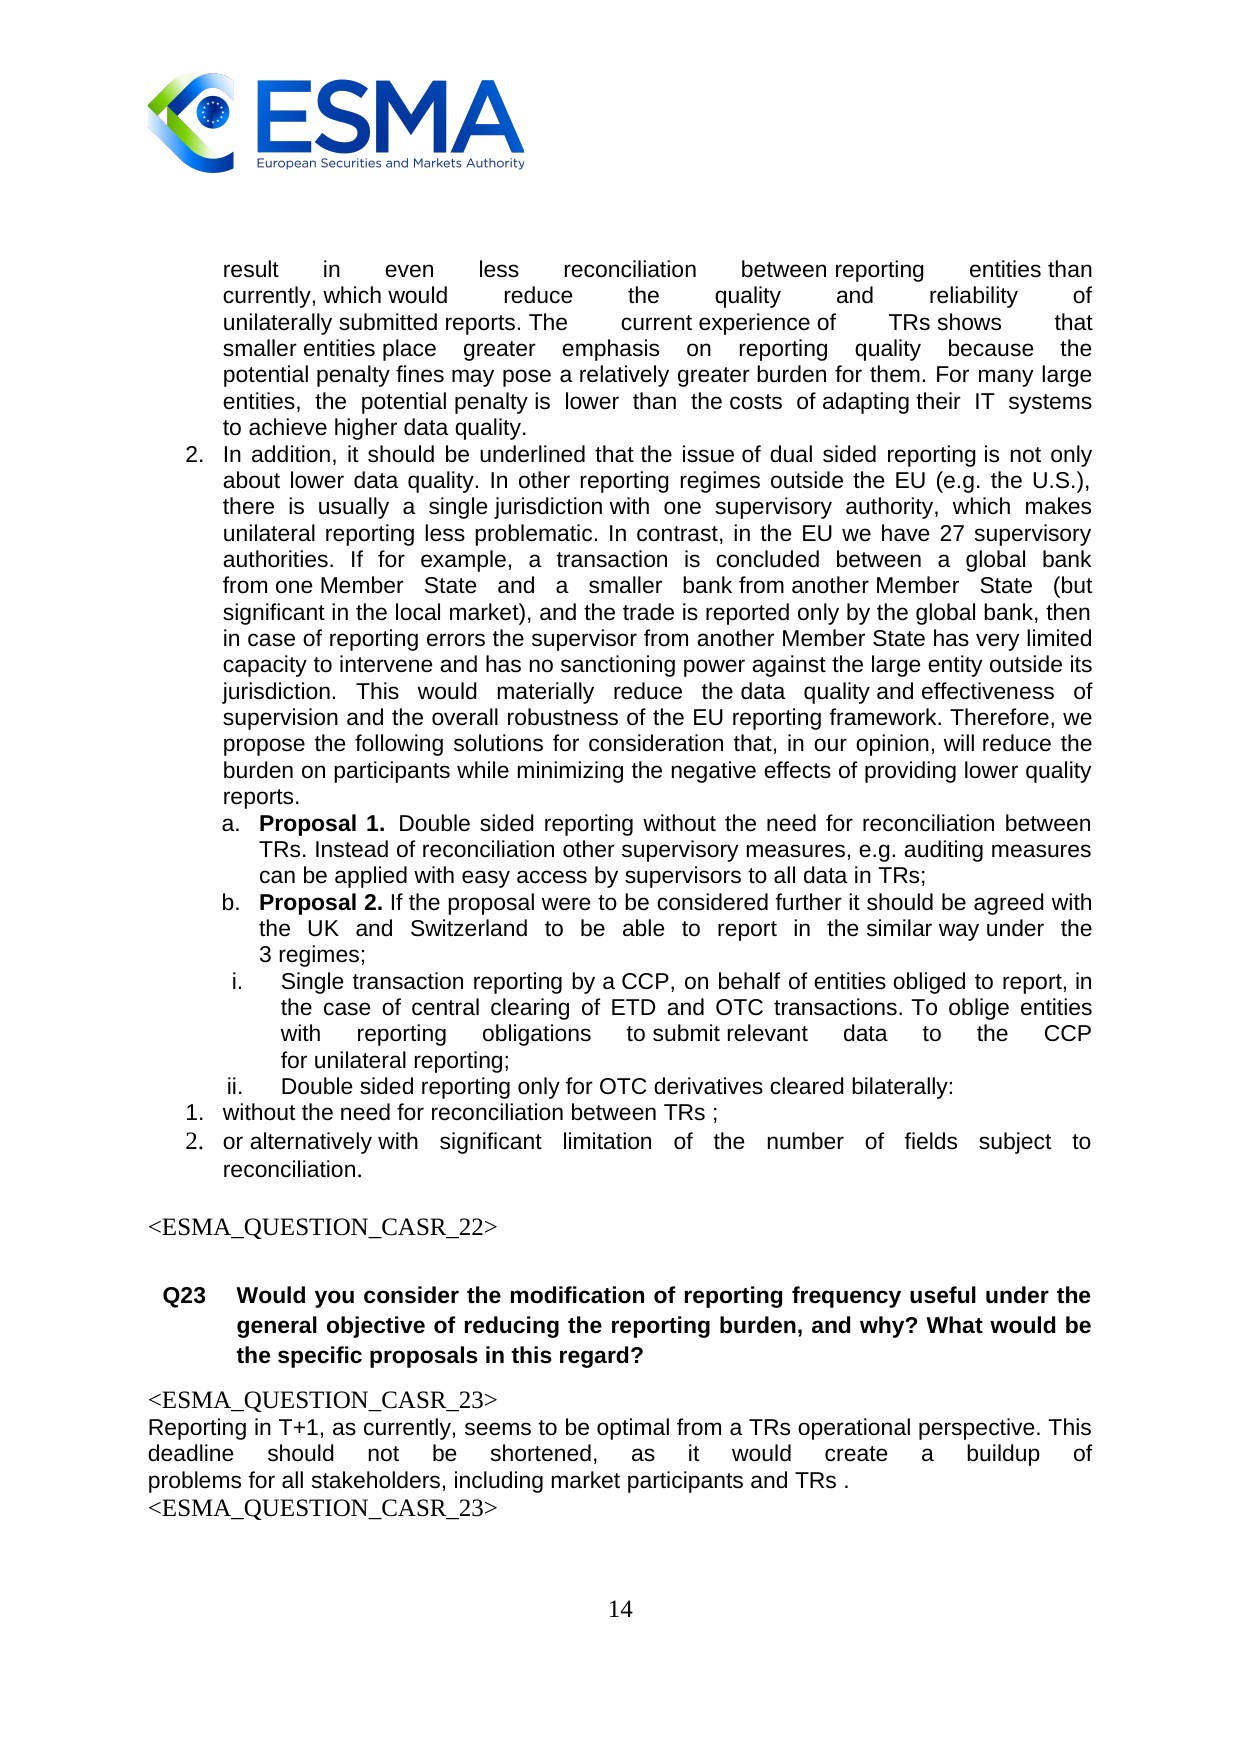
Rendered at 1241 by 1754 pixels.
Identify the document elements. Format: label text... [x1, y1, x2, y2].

text Reporting in T+1, as currently, seems to be optimal from a TRs operational perspective. This deadline should not be shortened, as it would create a buildup of problems for all stakeholders, including market participants and TRs . [148, 1414, 1092, 1493]
text Would you consider the modification of reporting frequency useful under the general objective of reducing the reporting burden, and why? What would be the specific proposals in this regard? [162, 1282, 1092, 1369]
picture [147, 73, 525, 173]
list or alternatively with significant limitation of the number of fields subject to reconciliation. [185, 1126, 1092, 1183]
text <ESMA_QUESTION_CASR_23> [148, 1493, 1092, 1522]
list without the need for reconciliation between TRs ; [185, 1099, 1092, 1126]
list Proposal 1. Double sided reporting without the need for reconciliation between TRs. Instead of reconciliation other supervisory measures, e.g. auditing measures can be applied with easy access by supervisors to all data in TRs; [221, 809, 1092, 888]
list Double sided reporting only for OTC derivatives cleared bilaterally: [243, 1073, 1092, 1099]
list Single transaction reporting by a CCP, on behalf of entities obliged to report, in the case of central clearing of ETD and OTC transactions. To oblige entities with reporting obligations to submit relevant data to the CCP for unilateral reporting; [243, 968, 1092, 1073]
list In addition, it should be underlined that the issue of dual sided reporting is not only about lower data quality. In other reporting regimes outside the EU (e.g. the U.S.), there is usually a single jurisdiction with one supervisory authority, which makes unilateral reporting less problematic. In contrast, in the EU we have 27 supervisory authorities. If for example, a transaction is concluded between a global bank from one Member State and a smaller bank from another Member State (but significant in the local market), and the trade is reported only by the global bank, then in case of reporting errors the supervisor from another Member State has very limited capacity to intervene and has no sanctioning power against the large entity outside its jurisdiction. This would materially reduce the data quality and effectiveness of supervision and the overall robustness of the EU reporting framework. Therefore, we propose the following solutions for consideration that, in our opinion, will reduce the burden on participants while minimizing the negative effects of providing lower quality reports. [185, 441, 1092, 809]
list Proposal 2. If the proposal were to be considered further it should be agreed with the UK and Switzerland to be able to report in the similar way under the 3 regimes; [221, 888, 1092, 968]
text <ESMA_QUESTION_CASR_22> [148, 1212, 1092, 1241]
text <ESMA_QUESTION_CASR_23> [148, 1385, 1092, 1414]
